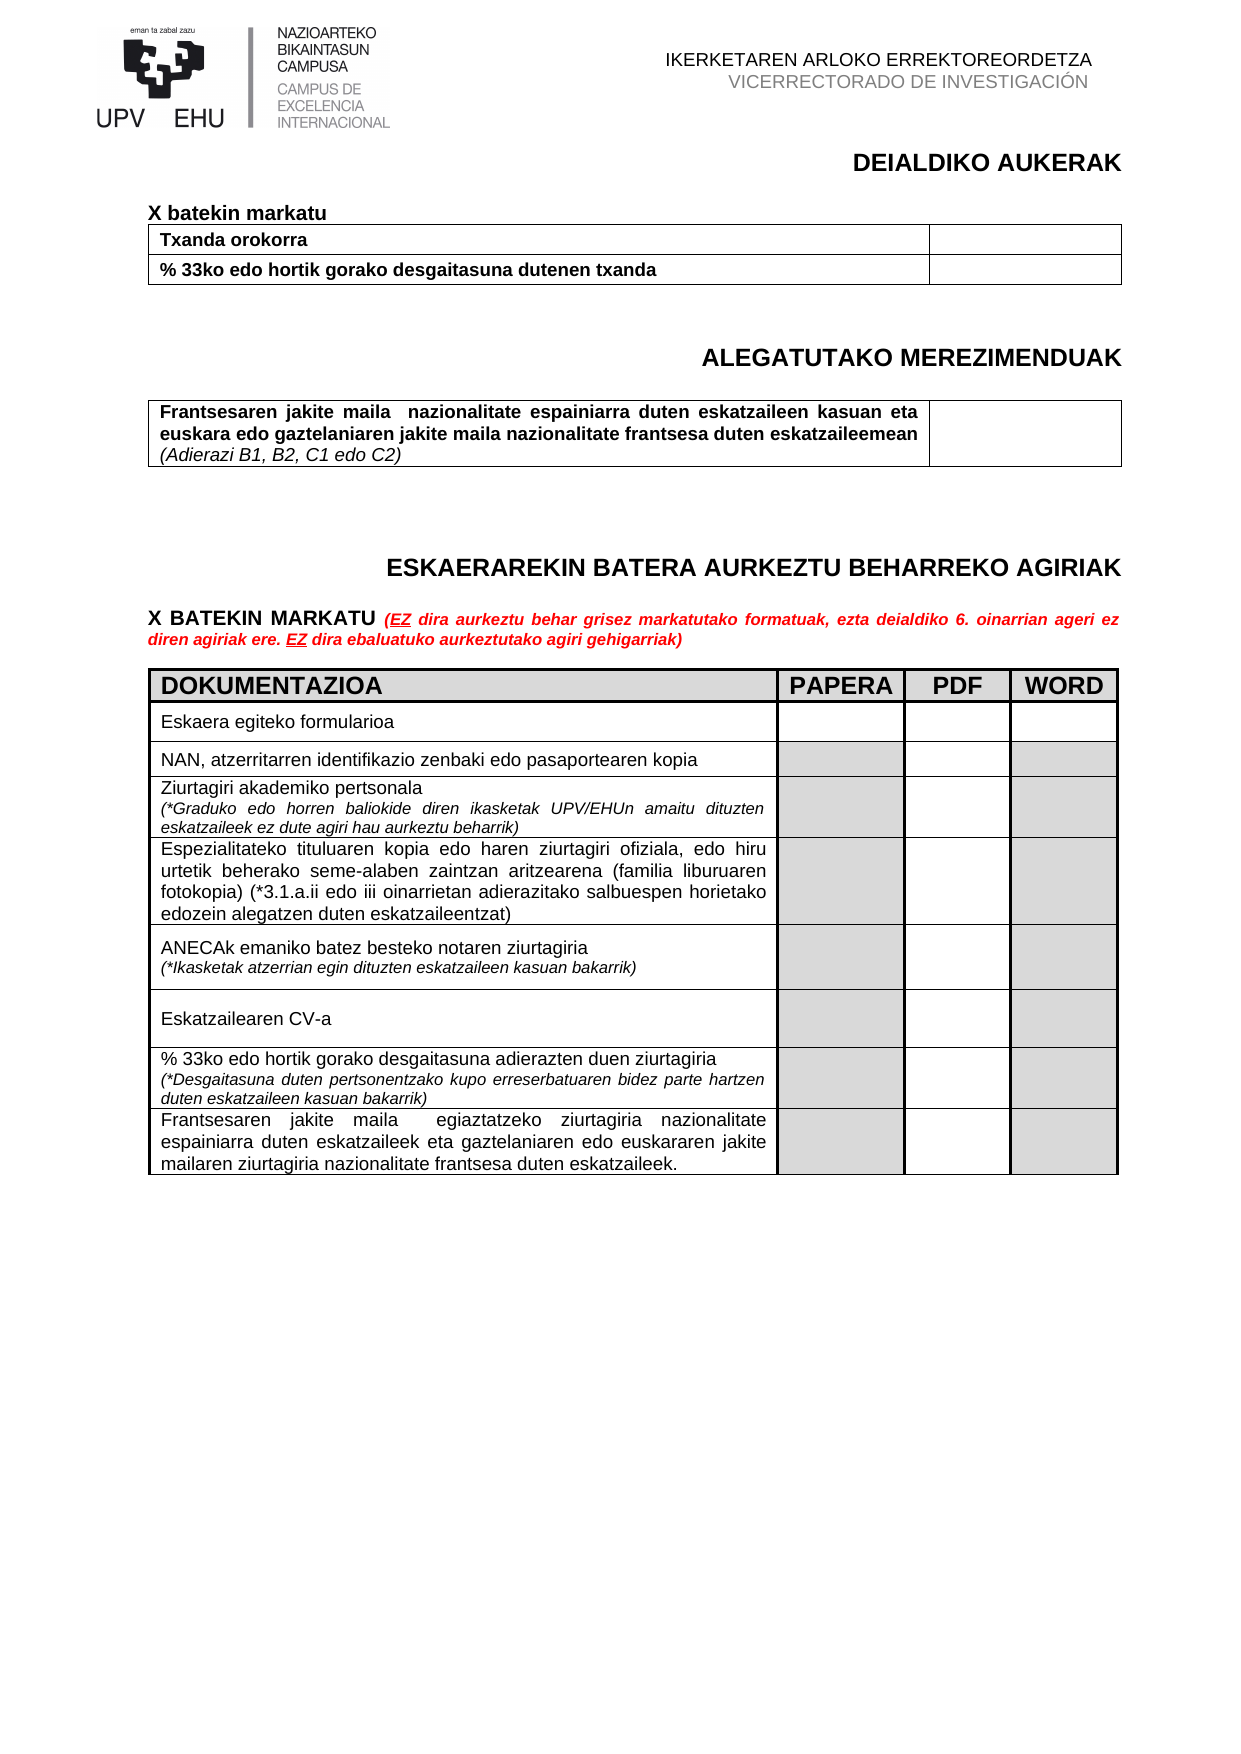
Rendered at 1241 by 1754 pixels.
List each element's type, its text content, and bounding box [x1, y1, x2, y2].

table_cell [930, 255, 1121, 284]
table_cell [779, 777, 903, 837]
table_cell [779, 703, 903, 741]
table_cell [1012, 1109, 1116, 1174]
text X batekin markatu [148, 200, 1122, 224]
table_header PAPERA [779, 671, 903, 700]
table_cell [1012, 703, 1116, 741]
table_cell % 33ko edo hortik gorako desgaitasuna dutenen txanda [149, 255, 929, 284]
text X BATEKIN MARKATU (EZ dira aurkeztu behar grisez markatutako formatuak, ezta deialdiko 6. oinarrian ageri ez diren agiriak ere. EZ dira ebaluatuko aurkeztutako agiri gehigarriak) [148, 606, 1122, 649]
table_cell NAN, atzerritarren identifikazio zenbaki edo pasaportearen kopia [151, 742, 776, 776]
table_cell Eskaera egiteko formularioa [151, 703, 776, 741]
table_cell [779, 742, 903, 776]
table_cell Ziurtagiri akademiko pertsonala (*Graduko edo horren baliokide diren ikasketak UPV/EHUn amaitu dituzten eskatzaileek ez dute agiri hau aurkeztu beharrik) [151, 777, 776, 837]
table_header [930, 225, 1121, 254]
text DEIALDIKO AUKERAK [148, 148, 1122, 176]
table_cell [1012, 990, 1116, 1047]
picture [97, 27, 390, 128]
table_cell [779, 925, 903, 989]
table_cell [779, 838, 903, 924]
table_cell [1012, 742, 1116, 776]
table_cell [906, 777, 1009, 837]
table_cell [906, 742, 1009, 776]
table_header Frantsesaren jakite maila nazionalitate espainiarra duten eskatzaileen kasuan eta euskara edo gaztelaniaren jakite maila nazionalitate frantsesa duten eskatzaileemean (Adierazi B1, B2, C1 edo C2) [149, 401, 929, 466]
table_cell [906, 1109, 1009, 1174]
table_cell [906, 703, 1009, 741]
table_header DOKUMENTAZIOA [151, 671, 776, 700]
table_cell Frantsesaren jakite maila egiaztatzeko ziurtagiria nazionalitate espainiarra duten eskatzaileek eta gaztelaniaren edo euskararen jakite mailaren ziurtagiria nazionalitate frantsesa duten eskatzaileek. [151, 1109, 776, 1174]
table_cell [906, 1048, 1009, 1108]
table_cell [779, 1048, 903, 1108]
table_cell % 33ko edo hortik gorako desgaitasuna adierazten duen ziurtagiria (*Desgaitasuna duten pertsonentzako kupo erreserbatuaren bidez parte hartzen duten eskatzaileen kasuan bakarrik) [151, 1048, 776, 1108]
table_cell [906, 838, 1009, 924]
text ALEGATUTAKO MEREZIMENDUAK [148, 342, 1122, 371]
table_cell [906, 990, 1009, 1047]
table_cell [906, 925, 1009, 989]
table_cell [1012, 1048, 1116, 1108]
table_cell [779, 990, 903, 1047]
table_cell Espezialitateko tituluaren kopia edo haren ziurtagiri ofiziala, edo hiru urtetik beherako seme-alaben zaintzan aritzearena (familia liburuaren fotokopia) (*3.1.a.ii edo iii oinarrietan adierazitako salbuespen horietako edozein alegatzen duten eskatzaileentzat) [151, 838, 776, 924]
table_cell [779, 1109, 903, 1174]
table_cell [1012, 777, 1116, 837]
table_cell [1012, 925, 1116, 989]
table_header [930, 401, 1121, 466]
table_cell [1012, 838, 1116, 924]
table_cell ANECAk emaniko batez besteko notaren ziurtagiria (*Ikasketak atzerrian egin dituzten eskatzaileen kasuan bakarrik) [151, 925, 776, 989]
table_cell Eskatzailearen CV-a [151, 990, 776, 1047]
table_header PDF [906, 671, 1009, 700]
table_header Txanda orokorra [149, 225, 929, 254]
text ESKAERAREKIN BATERA AURKEZTU BEHARREKO AGIRIAK [148, 553, 1122, 582]
table_header WORD [1012, 671, 1116, 700]
